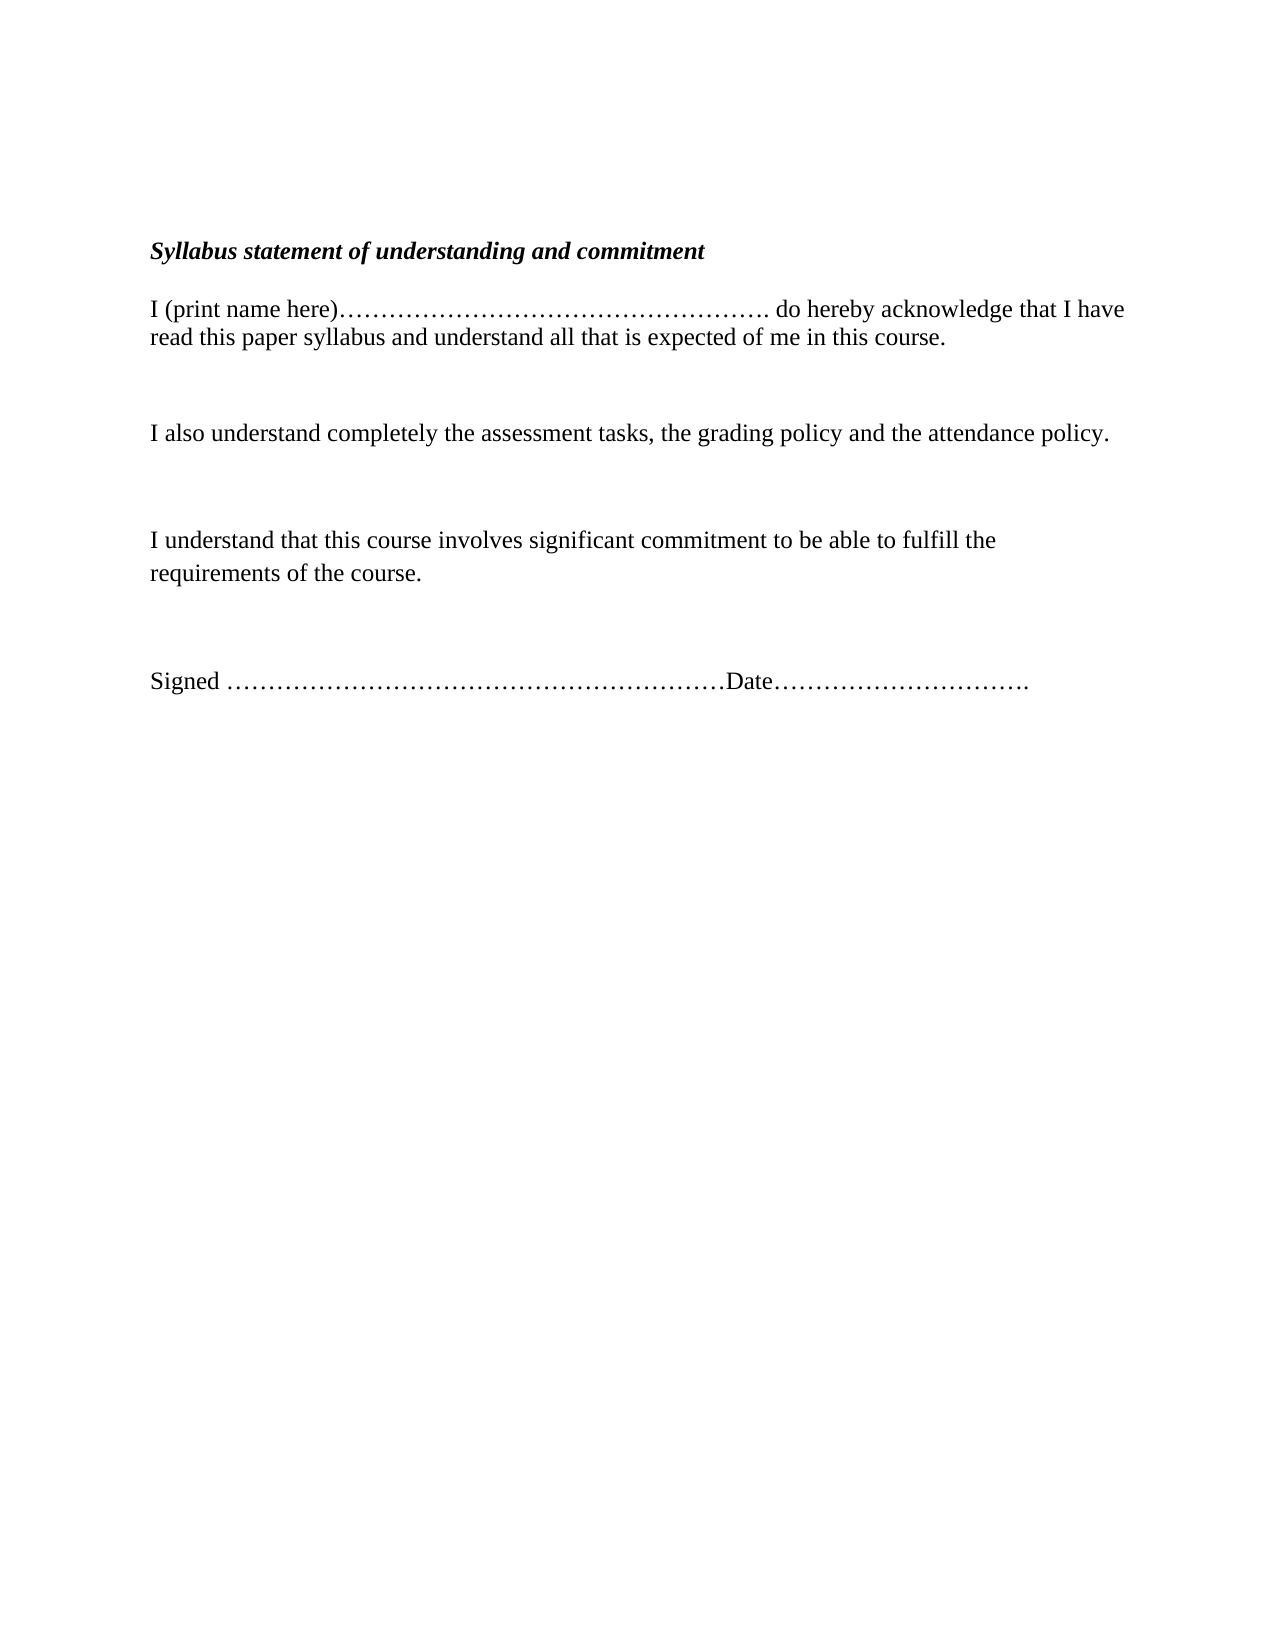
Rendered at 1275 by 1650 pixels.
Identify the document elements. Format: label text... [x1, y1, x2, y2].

text I understand that this course involves significant commitment to be able to fulfill the requirements of the course. [150, 525, 1125, 587]
text I also understand completely the assessment tasks, the grading policy and the attendance policy. [150, 418, 1125, 446]
text Syllabus statement of understanding and commitment [150, 236, 1125, 265]
text I (print name here)……………………………………………. do hereby acknowledge that I have read this paper syllabus and understand all that is expected of me in this course. [150, 294, 1125, 351]
text Signed ……………………………………………………Date…………………………. [150, 666, 1125, 695]
